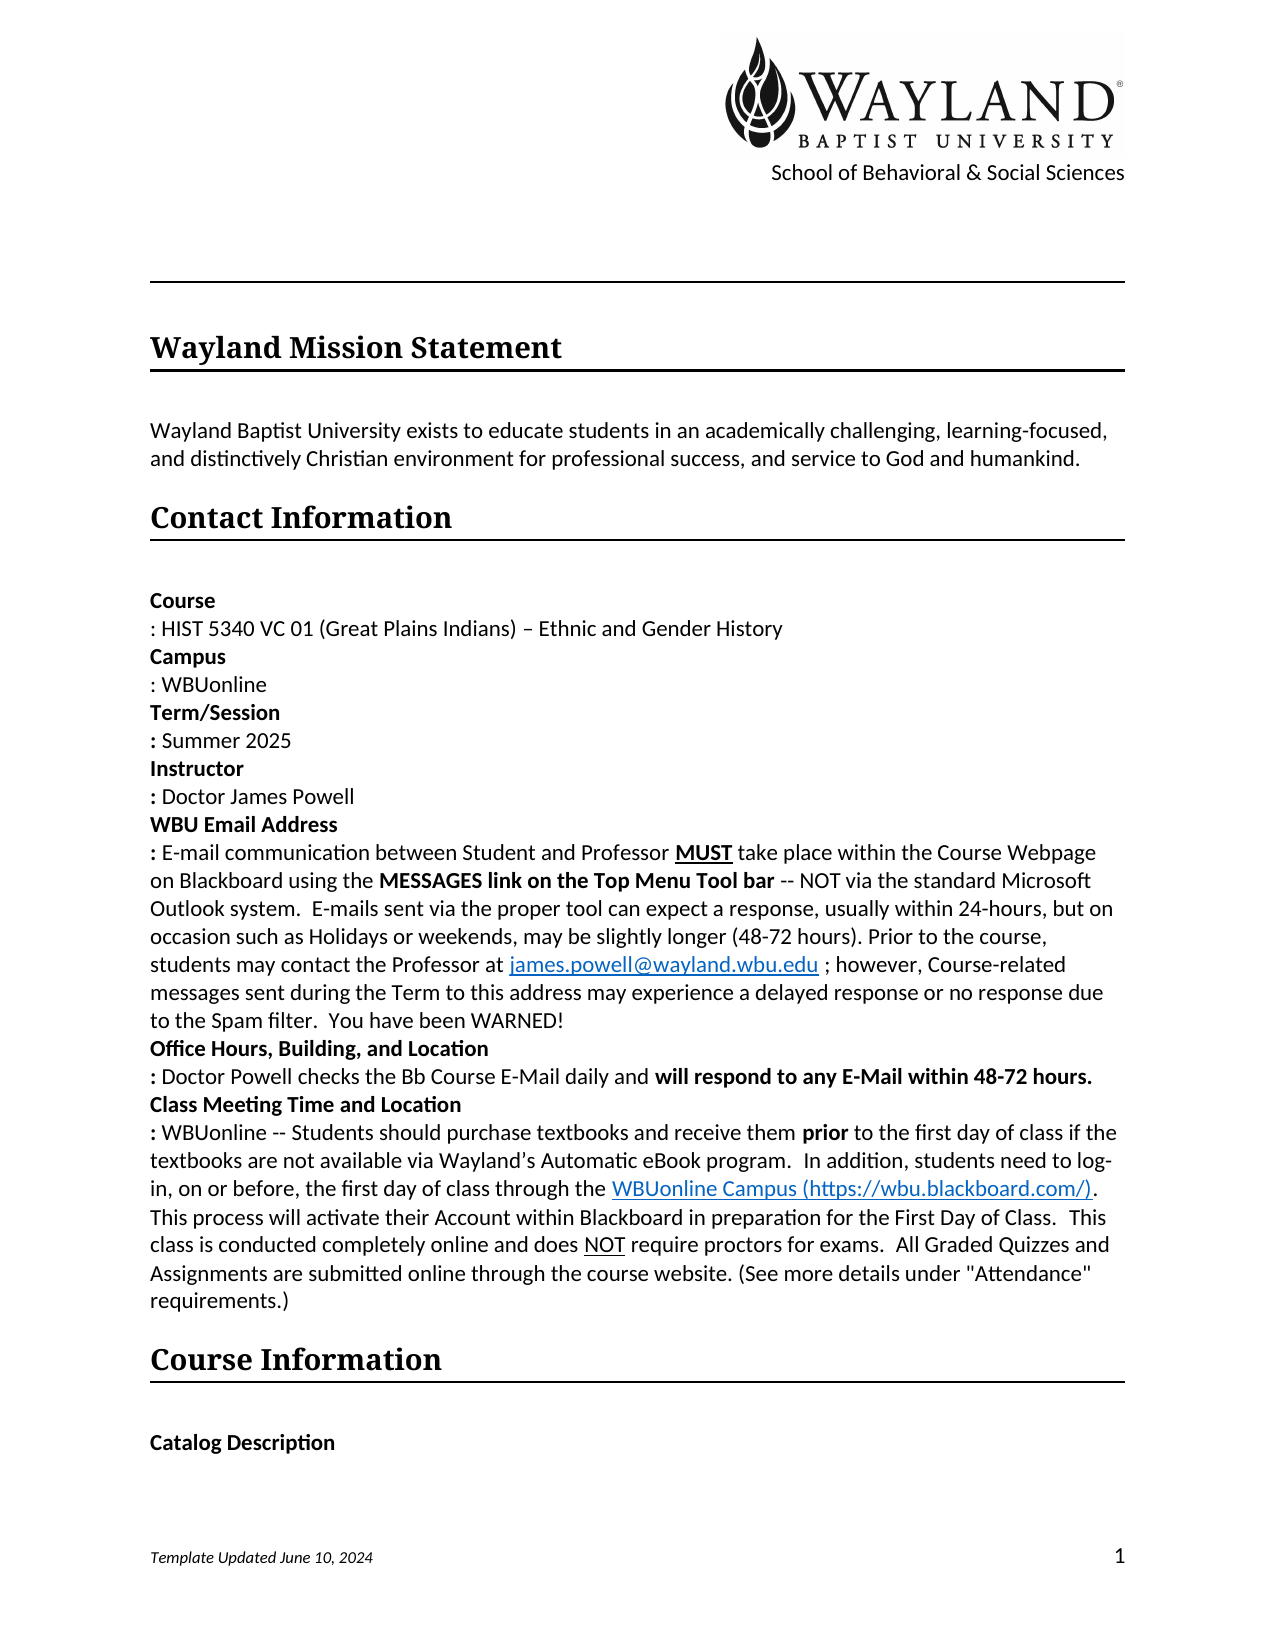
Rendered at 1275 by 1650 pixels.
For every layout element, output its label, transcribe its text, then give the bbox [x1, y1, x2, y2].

text Catalog Description [150, 1428, 1125, 1456]
text Instructor [150, 754, 1125, 782]
text Office Hours, Building, and Location [150, 1034, 1125, 1062]
text WBU Email Address [150, 810, 1125, 838]
text : Doctor James Powell [150, 782, 1125, 810]
subtitle Wayland Mission Statement [150, 328, 1125, 369]
picture [720, 30, 1125, 159]
text Course [150, 586, 1125, 614]
text : Doctor Powell checks the Bb Course E-Mail daily and will respond to any E-Mail within 48-72 hours. [150, 1062, 1125, 1091]
text : HIST 5340 VC 01 (Great Plains Indians) – Ethnic and Gender History [150, 614, 1125, 642]
subtitle Contact Information [150, 497, 1125, 539]
text Term/Session [150, 698, 1125, 726]
text : Summer 2025 [150, 726, 1125, 754]
text : WBUonline [150, 670, 1125, 698]
text Class Meeting Time and Location [150, 1091, 1125, 1118]
text : WBUonline -- Students should purchase textbooks and receive them prior to the first day of class if the textbooks are not available via Wayland’s Automatic eBook program. In addition, students need to log-in, on or before, the first day of class through the WBUonline Campus (https://wbu.blackboard.com/). This process will activate their Account within Blackboard in preparation for the First Day of Class. This class is conducted completely online and does NOT require proctors for exams. All Graded Quizzes and Assignments are submitted online through the course website. (See more details under "Attendance" requirements.) [150, 1118, 1125, 1315]
subtitle Course Information [150, 1340, 1125, 1381]
text Wayland Baptist University exists to educate students in an academically challenging, learning-focused, and distinctively Christian environment for professional success, and service to God and humankind. [150, 416, 1125, 472]
text : E-mail communication between Student and Professor MUST take place within the Course Webpage on Blackboard using the MESSAGES link on the Top Menu Tool bar -- NOT via the standard Microsoft Outlook system. E-mails sent via the proper tool can expect a response, usually within 24-hours, but on occasion such as Holidays or weekends, may be slightly longer (48-72 hours). Prior to the course, students may contact the Professor at james.powell@wayland.wbu.edu ; however, Course-related messages sent during the Term to this address may experience a delayed response or no response due to the Spam filter. You have been WARNED! [150, 838, 1125, 1034]
text Campus [150, 642, 1125, 670]
